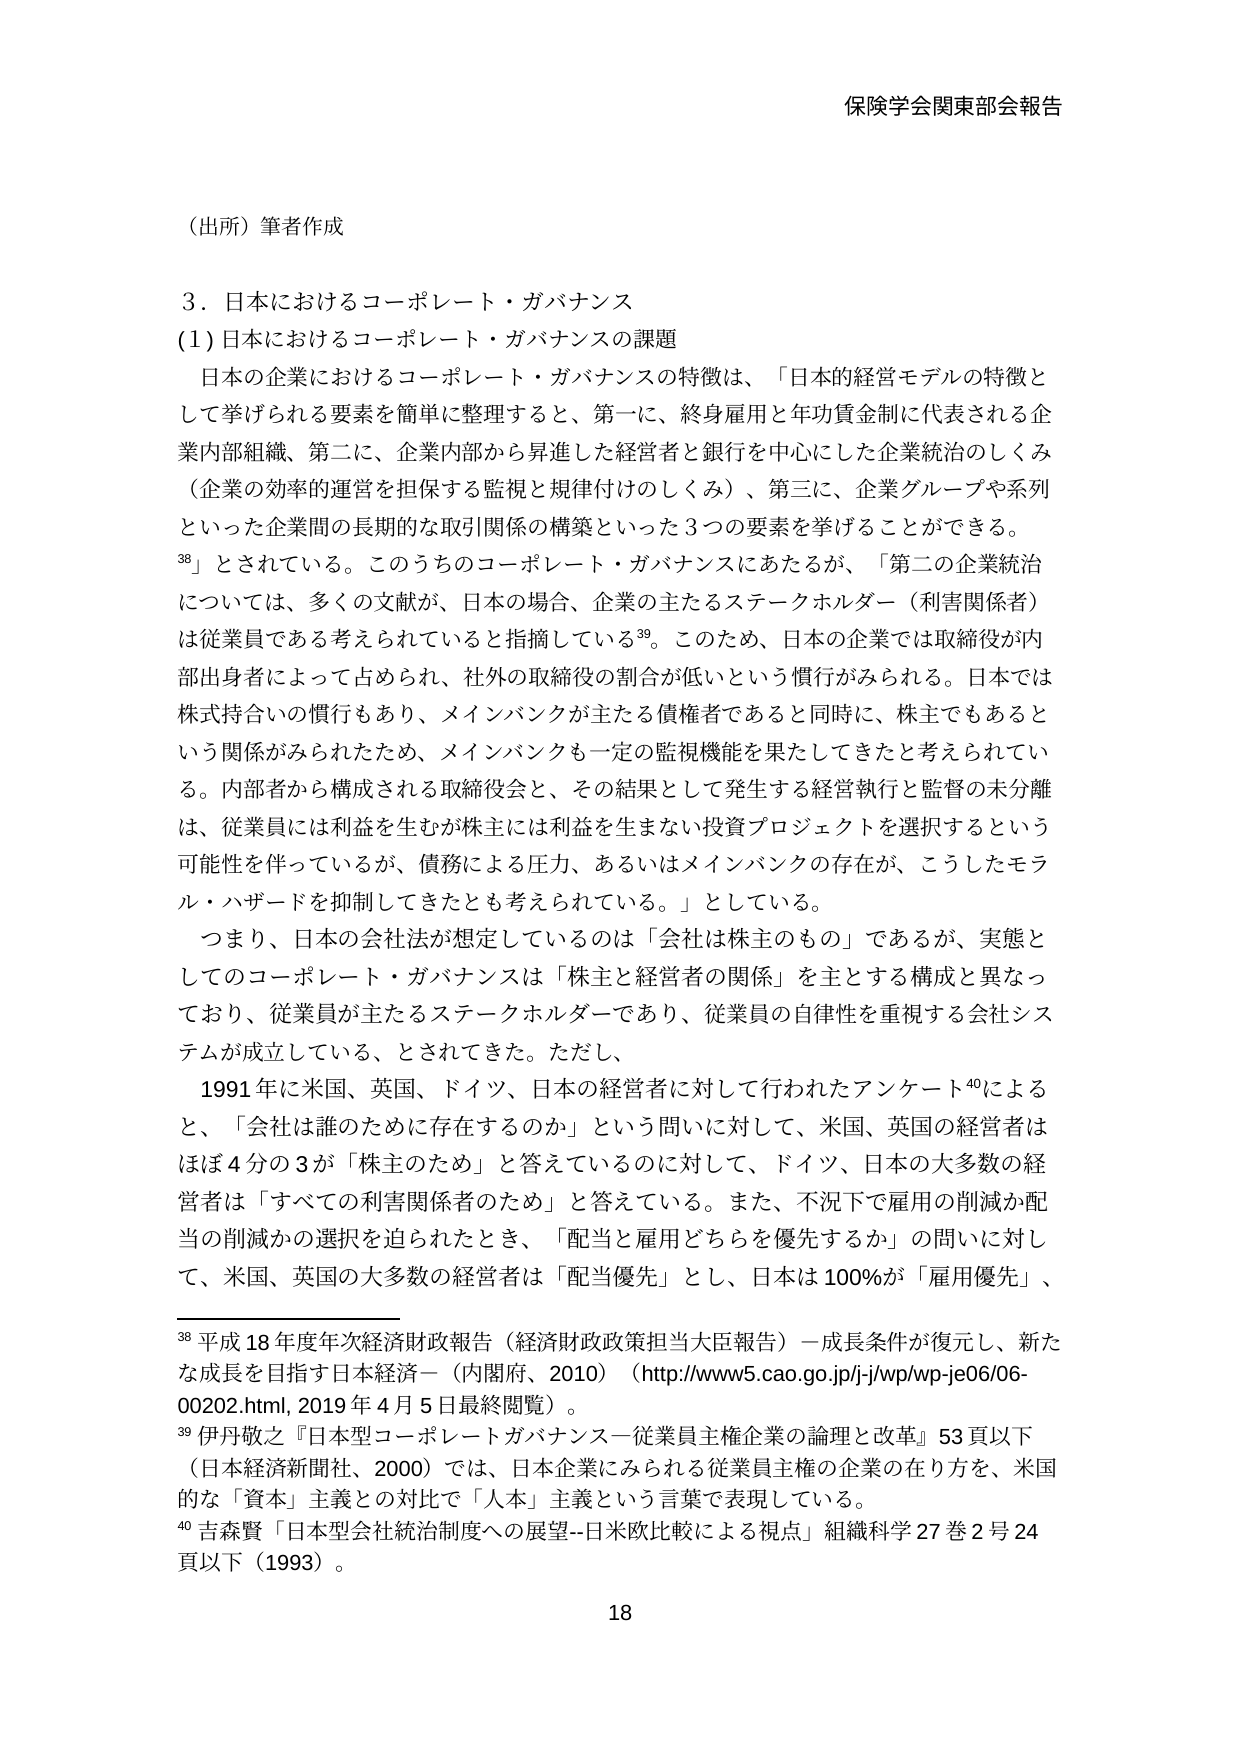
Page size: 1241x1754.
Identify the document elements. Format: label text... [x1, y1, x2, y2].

subtitle ３．日本におけるコーポレート・ガバナンス [177, 282, 1063, 319]
text つまり、日本の会社法が想定しているのは「会社は株主のもの」であるが、実態としてのコーポレート・ガバナンスは「株主と経営者の関係」を主とする構成と異なっており、従業員が主たるステークホルダーであり、従業員の自律性を重視する会社システムが成立している、とされてきた。ただし、 [177, 919, 1063, 1069]
text （出所）筆者作成 [177, 207, 1063, 244]
subtitle (１) 日本におけるコーポレート・ガバナンスの課題 [177, 319, 1063, 357]
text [177, 1069, 1063, 1294]
text 日本の企業におけるコーポレート・ガバナンスの特徴は、「日本的経営モデルの特徴として挙げられる要素を簡単に整理すると、第一に、終身雇用と年功賃金制に代表される企業内部組織、第二に、企業内部から昇進した経営者と銀行を中心にした企業統治のしくみ（企業の効率的運営を担保する監視と規律付けのしくみ）、第三に、企業グループや系列といった企業間の長期的な取引関係の構築といった３つの要素を挙げることができる。」とされている。このうちのコーポレート・ガバナンスにあたるが、「第二の企業統治については、多くの文献が、日本の場合、企業の主たるステークホルダー（利害関係者）は従業員である考えられていると指摘している。このため、日本の企業では取締役が内部出身者によって占められ、社外の取締役の割合が低いという慣行がみられる。日本では株式持合いの慣行もあり、メインバンクが主たる債権者であると同時に、株主でもあるという関係がみられたため、メインバンクも一定の監視機能を果たしてきたと考えられている。内部者から構成される取締役会と、その結果として発生する経営執行と監督の未分離は、従業員には利益を生むが株主には利益を生まない投資プロジェクトを選択するという可能性を伴っているが、債務による圧力、あるいはメインバンクの存在が、こうしたモラル・ハザードを抑制してきたとも考えられている。」としている。 [177, 357, 1063, 919]
